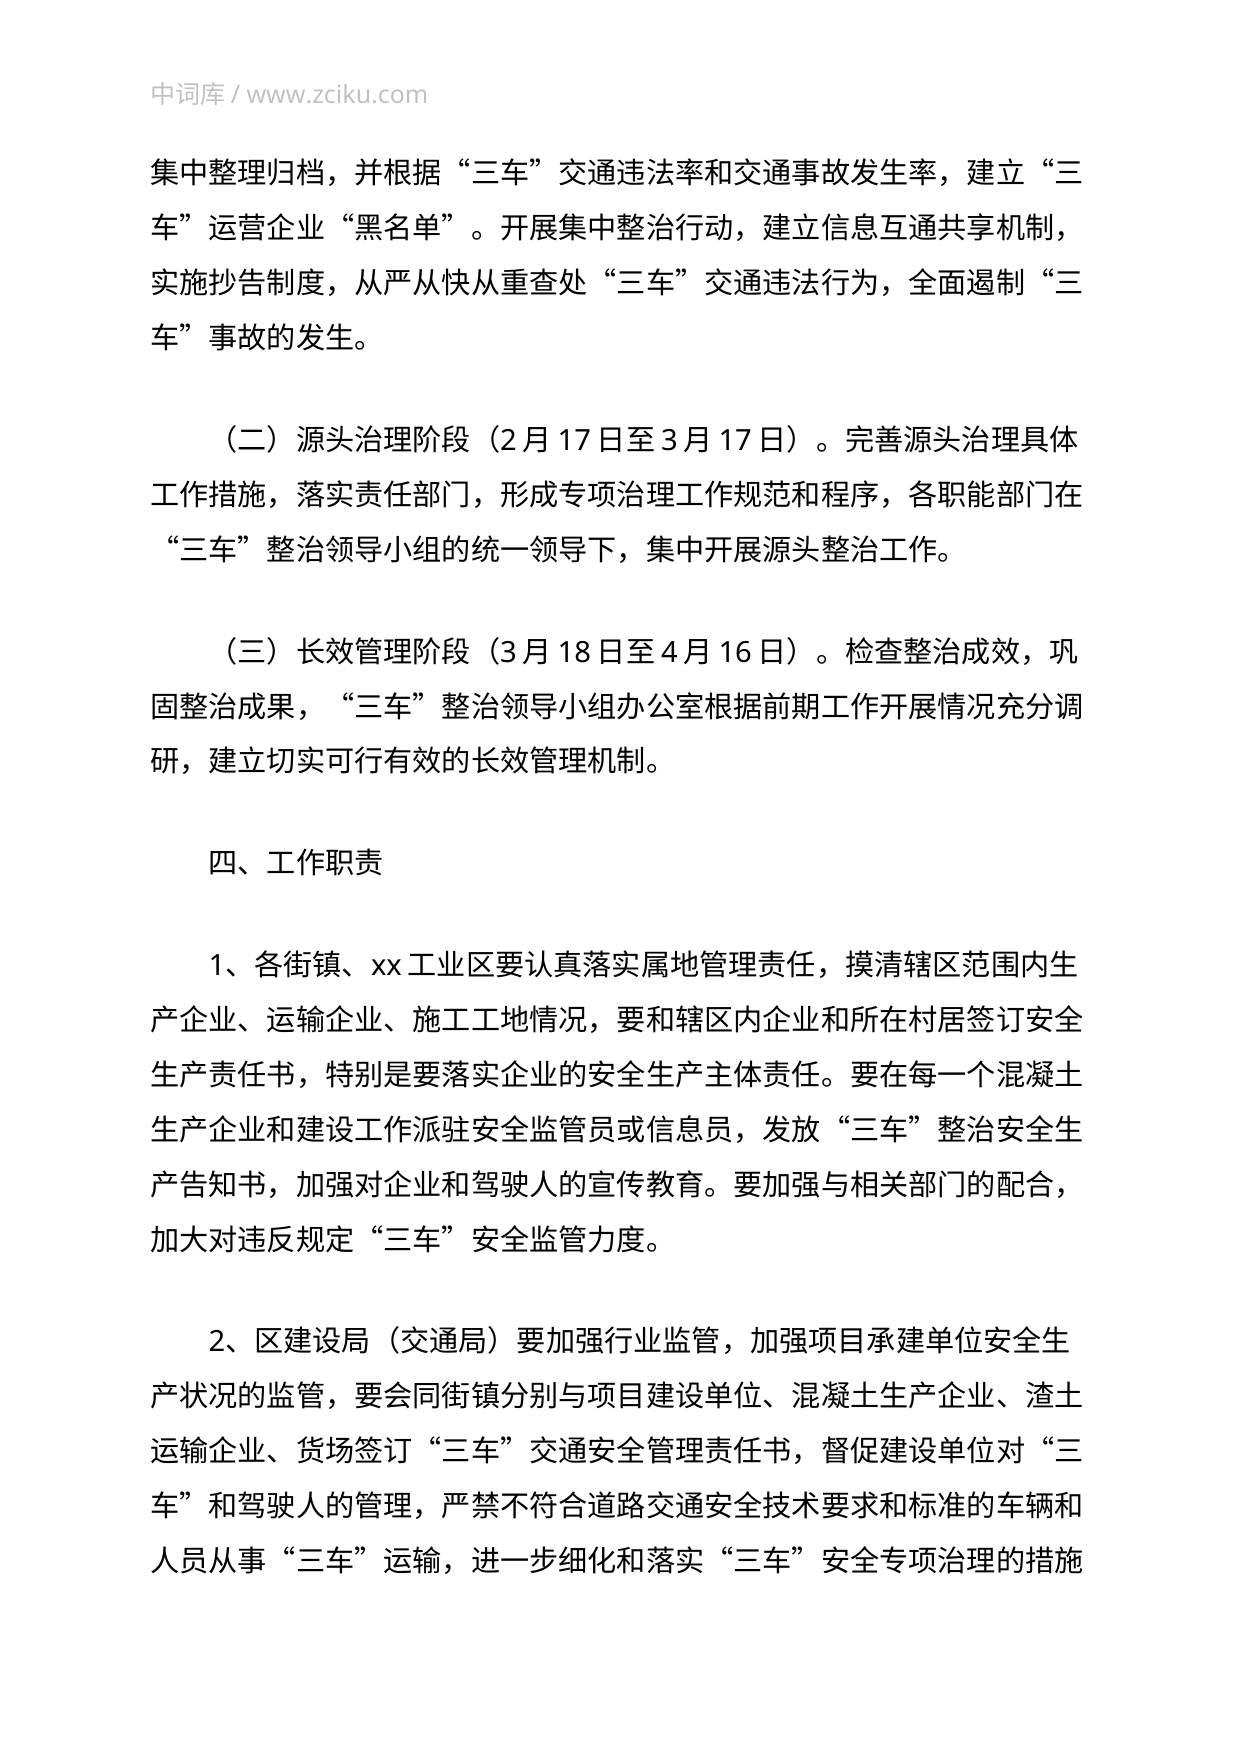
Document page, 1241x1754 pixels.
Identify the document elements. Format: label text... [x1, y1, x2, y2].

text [150, 150, 1090, 357]
text （三）长效管理阶段（3月18日至4月16日）。检查整治成效，巩固整治成果，“三车”整治领导小组办公室根据前期工作开展情况充分调研，建立切实可行有效的长效管理机制。 [150, 628, 1090, 780]
text 四、工作职责 [150, 840, 1090, 882]
text 1、各街镇、xx工业区要认真落实属地管理责任，摸清辖区范围内生产企业、运输企业、施工工地情况，要和辖区内企业和所在村居签订安全生产责任书，特别是要落实企业的安全生产主体责任。要在每一个混凝土生产企业和建设工作派驻安全监管员或信息员，发放“三车”整治安全生产告知书，加强对企业和驾驶人的宣传教育。要加强与相关部门的配合，加大对违反规定“三车”安全监管力度。 [150, 942, 1090, 1258]
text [150, 1318, 1090, 1580]
text （二）源头治理阶段（2月17日至3月17日）。完善源头治理具体工作措施，落实责任部门，形成专项治理工作规范和程序，各职能部门在“三车”整治领导小组的统一领导下，集中开展源头整治工作。 [150, 416, 1090, 569]
